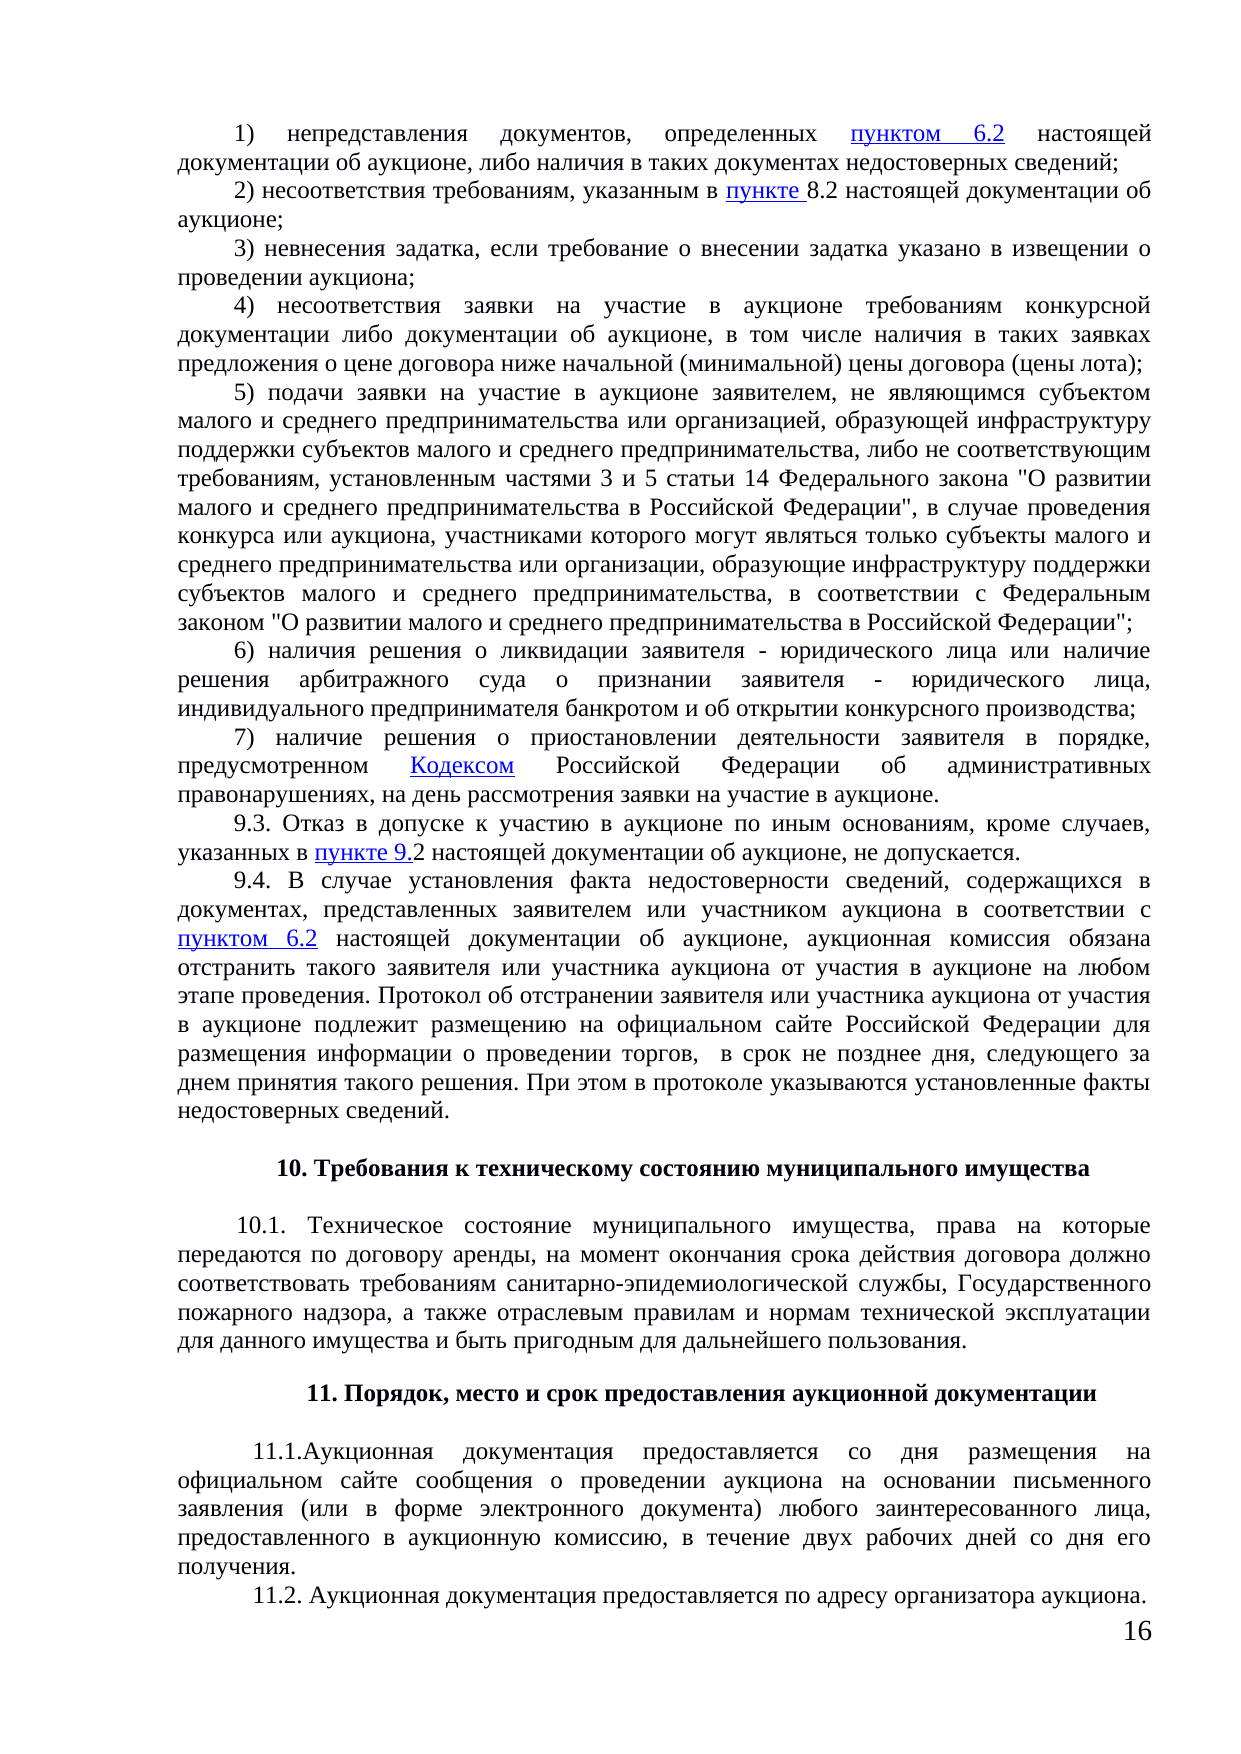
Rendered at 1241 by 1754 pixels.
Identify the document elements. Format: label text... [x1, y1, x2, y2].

text 6) наличия решения о ликвидации заявителя - юридического лица или наличие решения арбитражного суда о признании заявителя - юридического лица, индивидуального предпринимателя банкротом и об открытии конкурсного производства; [177, 636, 1152, 722]
text 4) несоответствия заявки на участие в аукционе требованиям конкурсной документации либо документации об аукционе, в том числе наличия в таких заявках предложения о цене договора ниже начальной (минимальной) цены договора (цены лота); [177, 291, 1152, 377]
text 11.1.Аукционная документация предоставляется со дня размещения на официальном сайте сообщения о проведении аукциона на основании письменного заявления (или в форме электронного документа) любого заинтересованного лица, предоставленного в аукционную комиссию, в течение двух рабочих дней со дня его получения. [177, 1436, 1152, 1580]
text 1) непредставления документов, определенных пунктом 6.2 настоящей документации об аукционе, либо наличия в таких документах недостоверных сведений; [177, 118, 1152, 176]
text 2) несоответствия требованиям, указанным в пункте 8.2 настоящей документации об аукционе; [177, 176, 1152, 233]
text 9.4. В случае установления факта недостоверности сведений, содержащихся в документах, представленных заявителем или участником аукциона в соответствии с пунктом 6.2 настоящей документации об аукционе, аукционная комиссия обязана отстранить такого заявителя или участника аукциона от участия в аукционе на любом этапе проведения. Протокол об отстранении заявителя или участника аукциона от участия в аукционе подлежит размещению на официальном сайте Российской Федерации для размещения информации о проведении торгов, в срок не позднее дня, следующего за днем принятия такого решения. При этом в протоколе указываются установленные факты недостоверных сведений. [177, 866, 1152, 1124]
text 11. Порядок, место и срок предоставления аукционной документации [177, 1378, 1152, 1407]
text 5) подачи заявки на участие в аукционе заявителем, не являющимся субъектом малого и среднего предпринимательства или организацией, образующей инфраструктуру поддержки субъектов малого и среднего предпринимательства, либо не соответствующим требованиям, установленным частями 3 и 5 статьи 14 Федерального закона "О развитии малого и среднего предпринимательства в Российской Федерации", в случае проведения конкурса или аукциона, участниками которого могут являться только субъекты малого и среднего предпринимательства или организации, образующие инфраструктуру поддержки субъектов малого и среднего предпринимательства, в соответствии с Федеральным законом "О развитии малого и среднего предпринимательства в Российской Федерации"; [177, 377, 1152, 636]
subtitle 10. Требования к техническому состоянию муниципального имущества [215, 1153, 1152, 1182]
text 10.1. Техническое состояние муниципального имущества, права на которые передаются по договору аренды, на момент окончания срока действия договора должно соответствовать требованиям санитарно-эпидемиологической службы, Государственного пожарного надзора, а также отраслевым правилам и нормам технической эксплуатации для данного имущества и быть пригодным для дальнейшего пользования. [177, 1211, 1152, 1354]
text 7) наличие решения о приостановлении деятельности заявителя в порядке, предусмотренном Кодексом Российской Федерации об административных правонарушениях, на день рассмотрения заявки на участие в аукционе. [177, 722, 1152, 808]
text 11.2. Аукционная документация предоставляется по адресу организатора аукциона. [177, 1580, 1152, 1608]
text 9.3. Отказ в допуске к участию в аукционе по иным основаниям, кроме случаев, указанных в пункте 9.2 настоящей документации об аукционе, не допускается. [177, 808, 1152, 866]
text 3) невнесения задатка, если требование о внесении задатка указано в извещении о проведении аукциона; [177, 233, 1152, 291]
